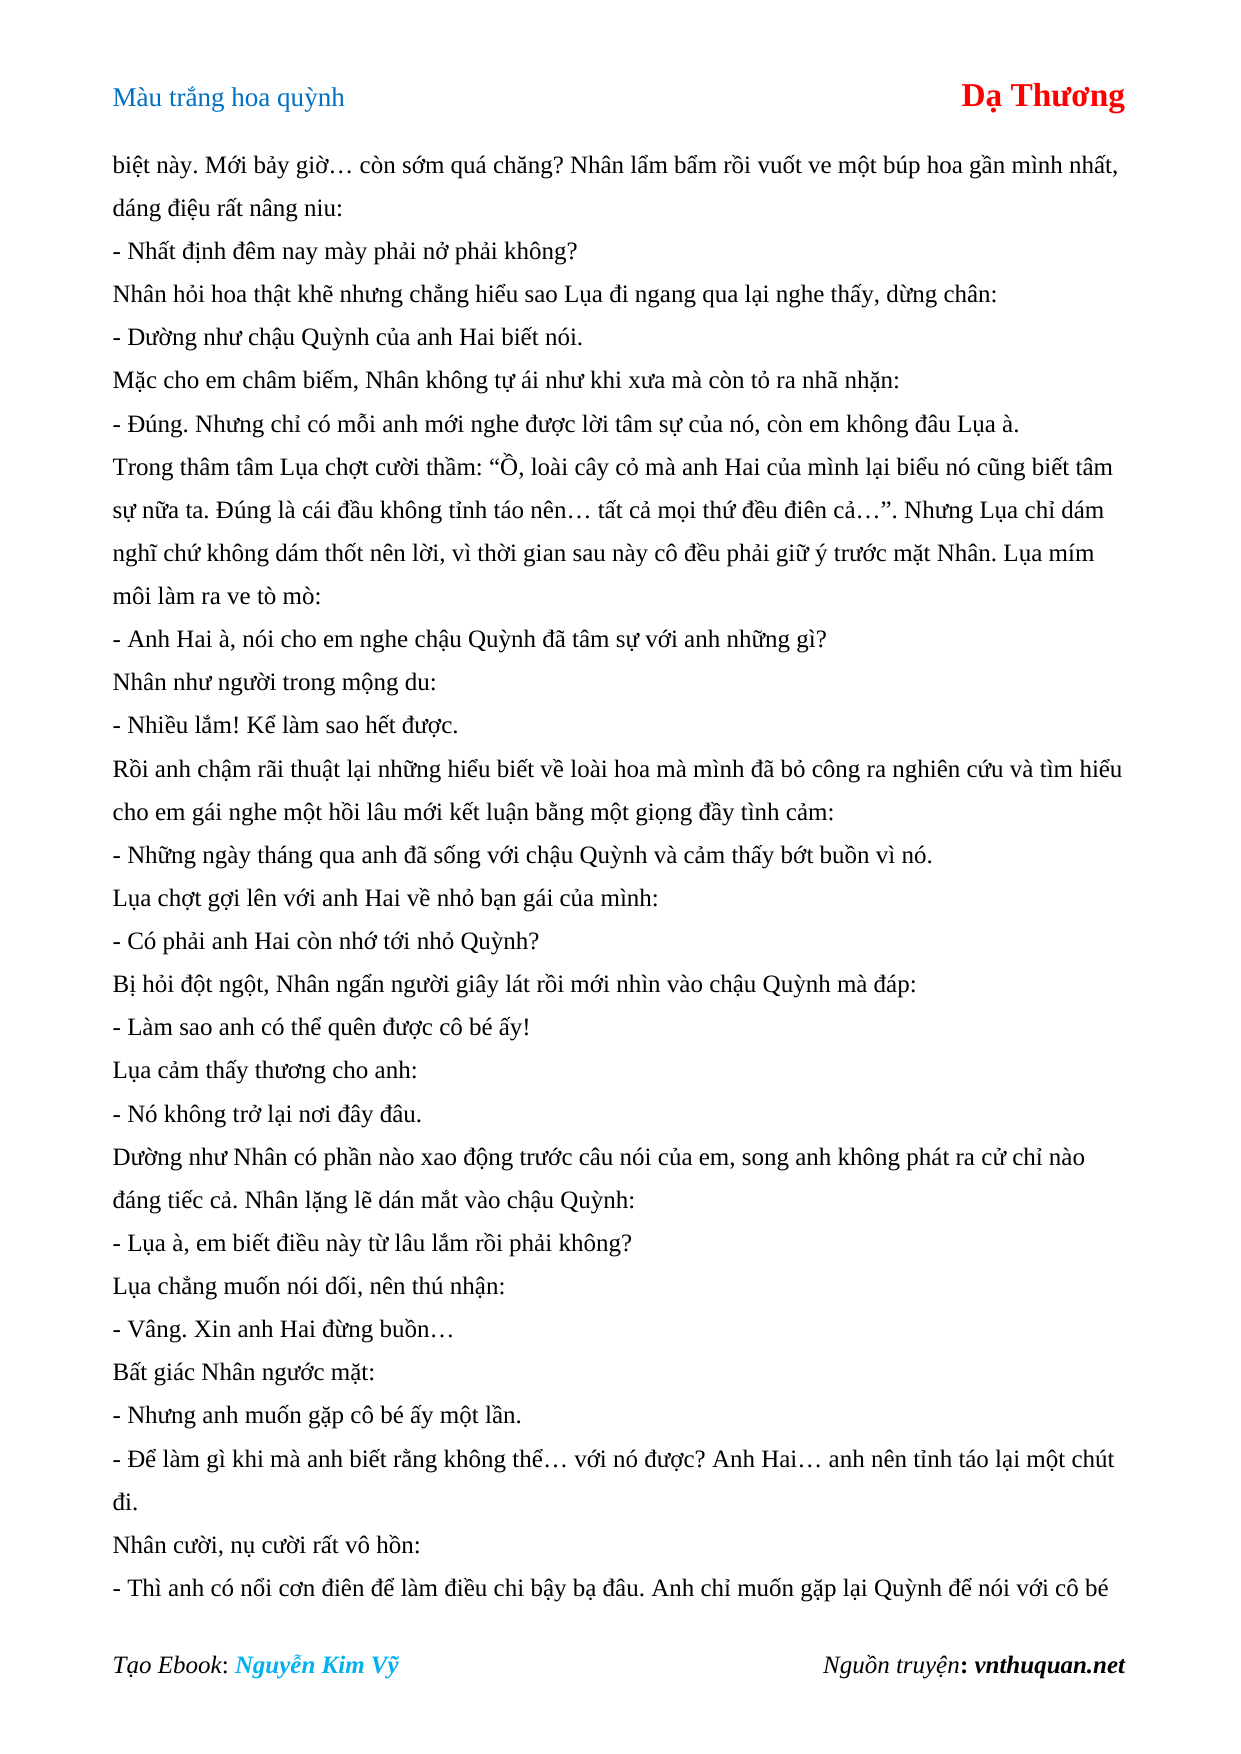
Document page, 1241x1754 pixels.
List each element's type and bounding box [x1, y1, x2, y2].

text [112, 150, 1128, 1602]
